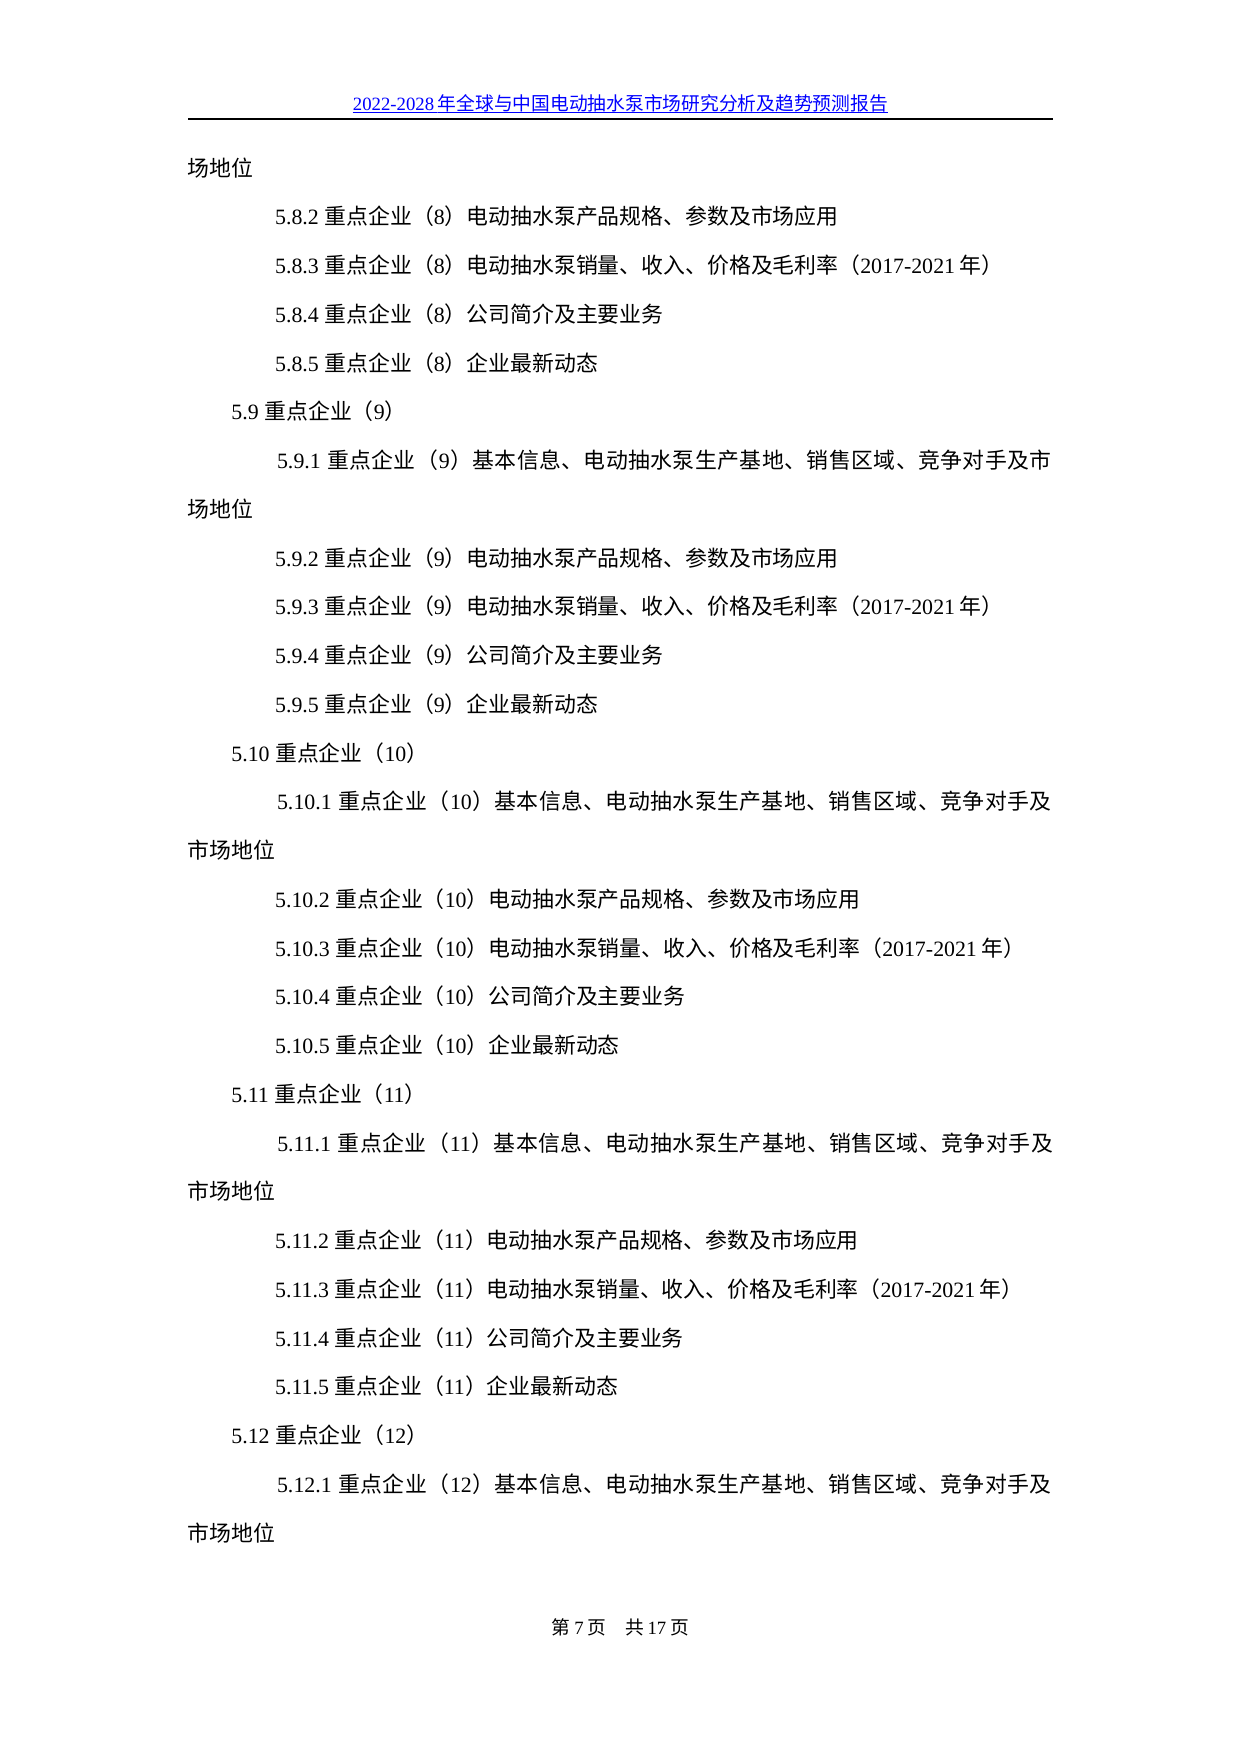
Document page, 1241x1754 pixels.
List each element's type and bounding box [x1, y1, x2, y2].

text [187, 150, 1053, 1548]
